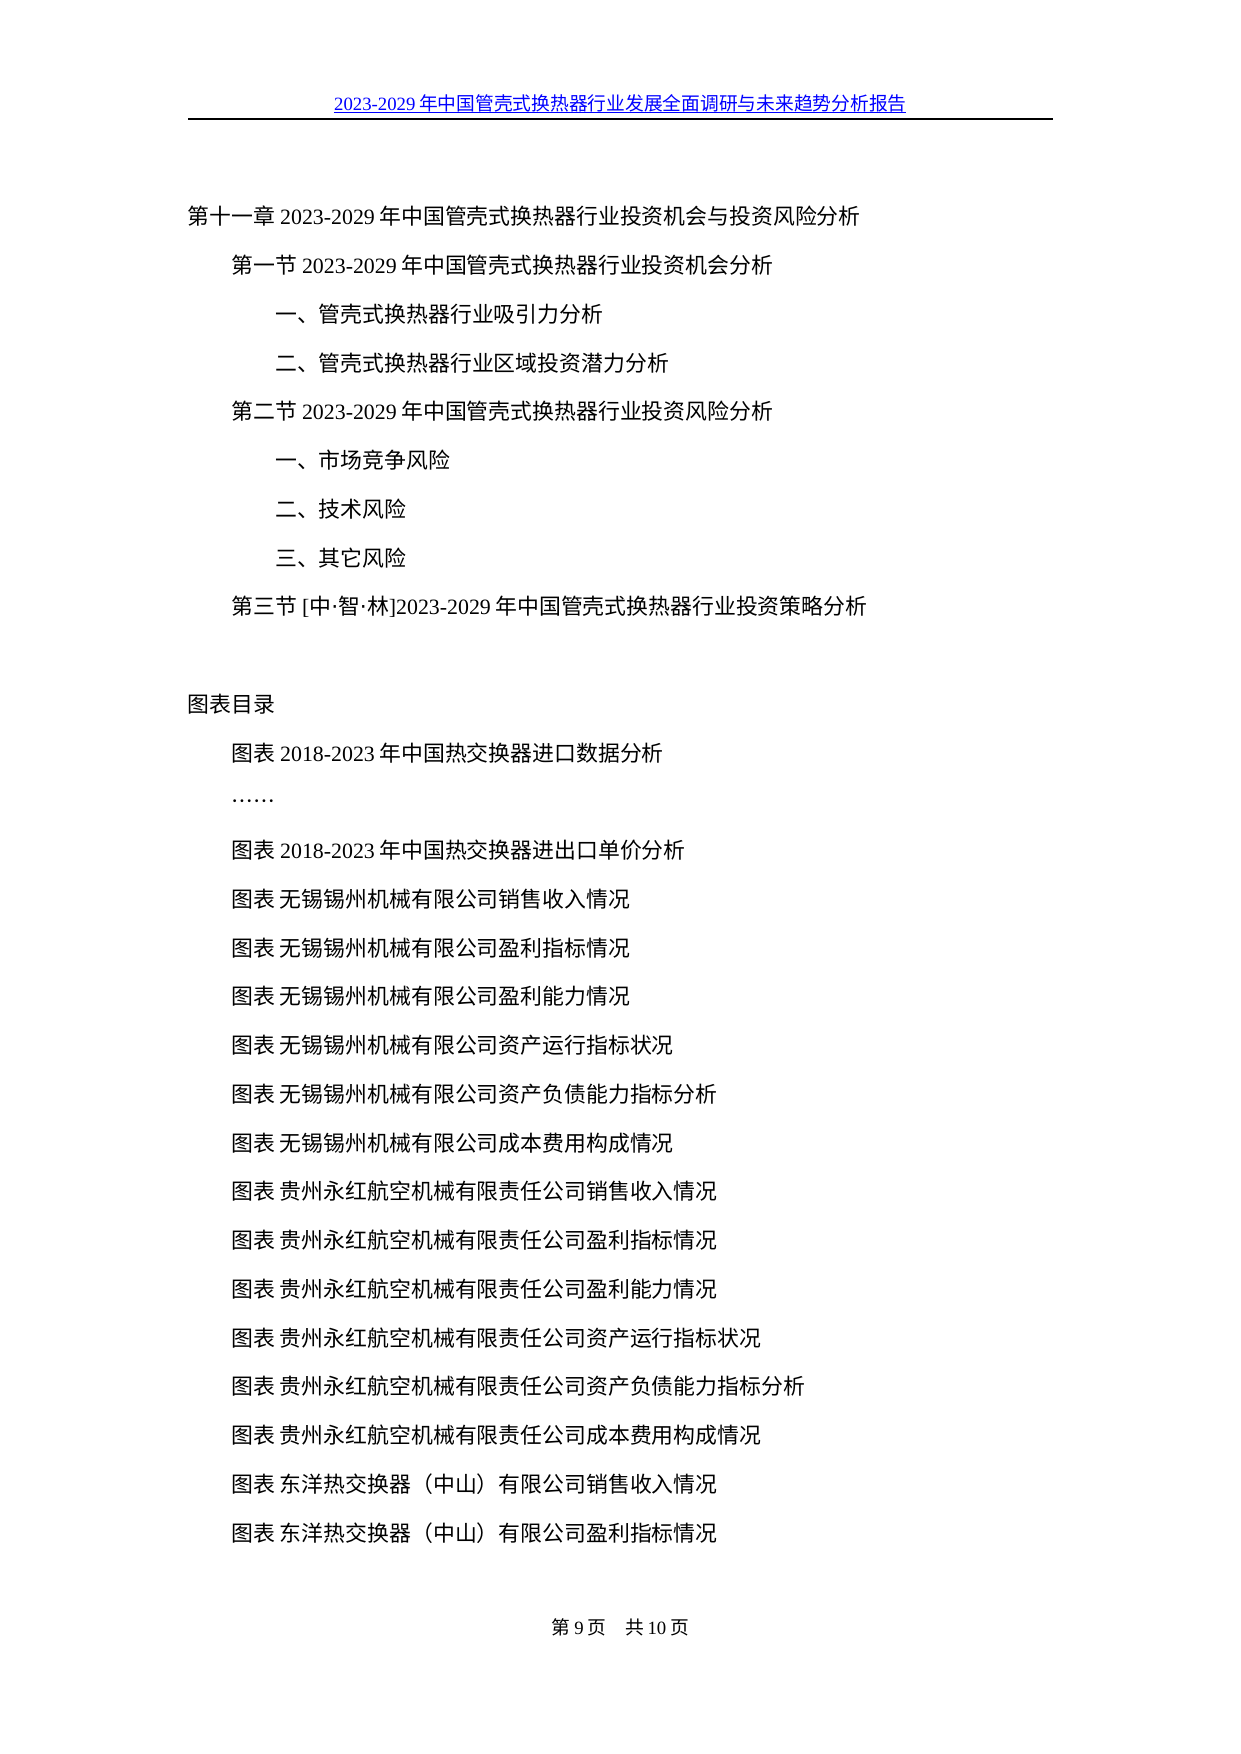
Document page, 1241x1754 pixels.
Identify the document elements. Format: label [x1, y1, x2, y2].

text [187, 150, 1053, 1548]
